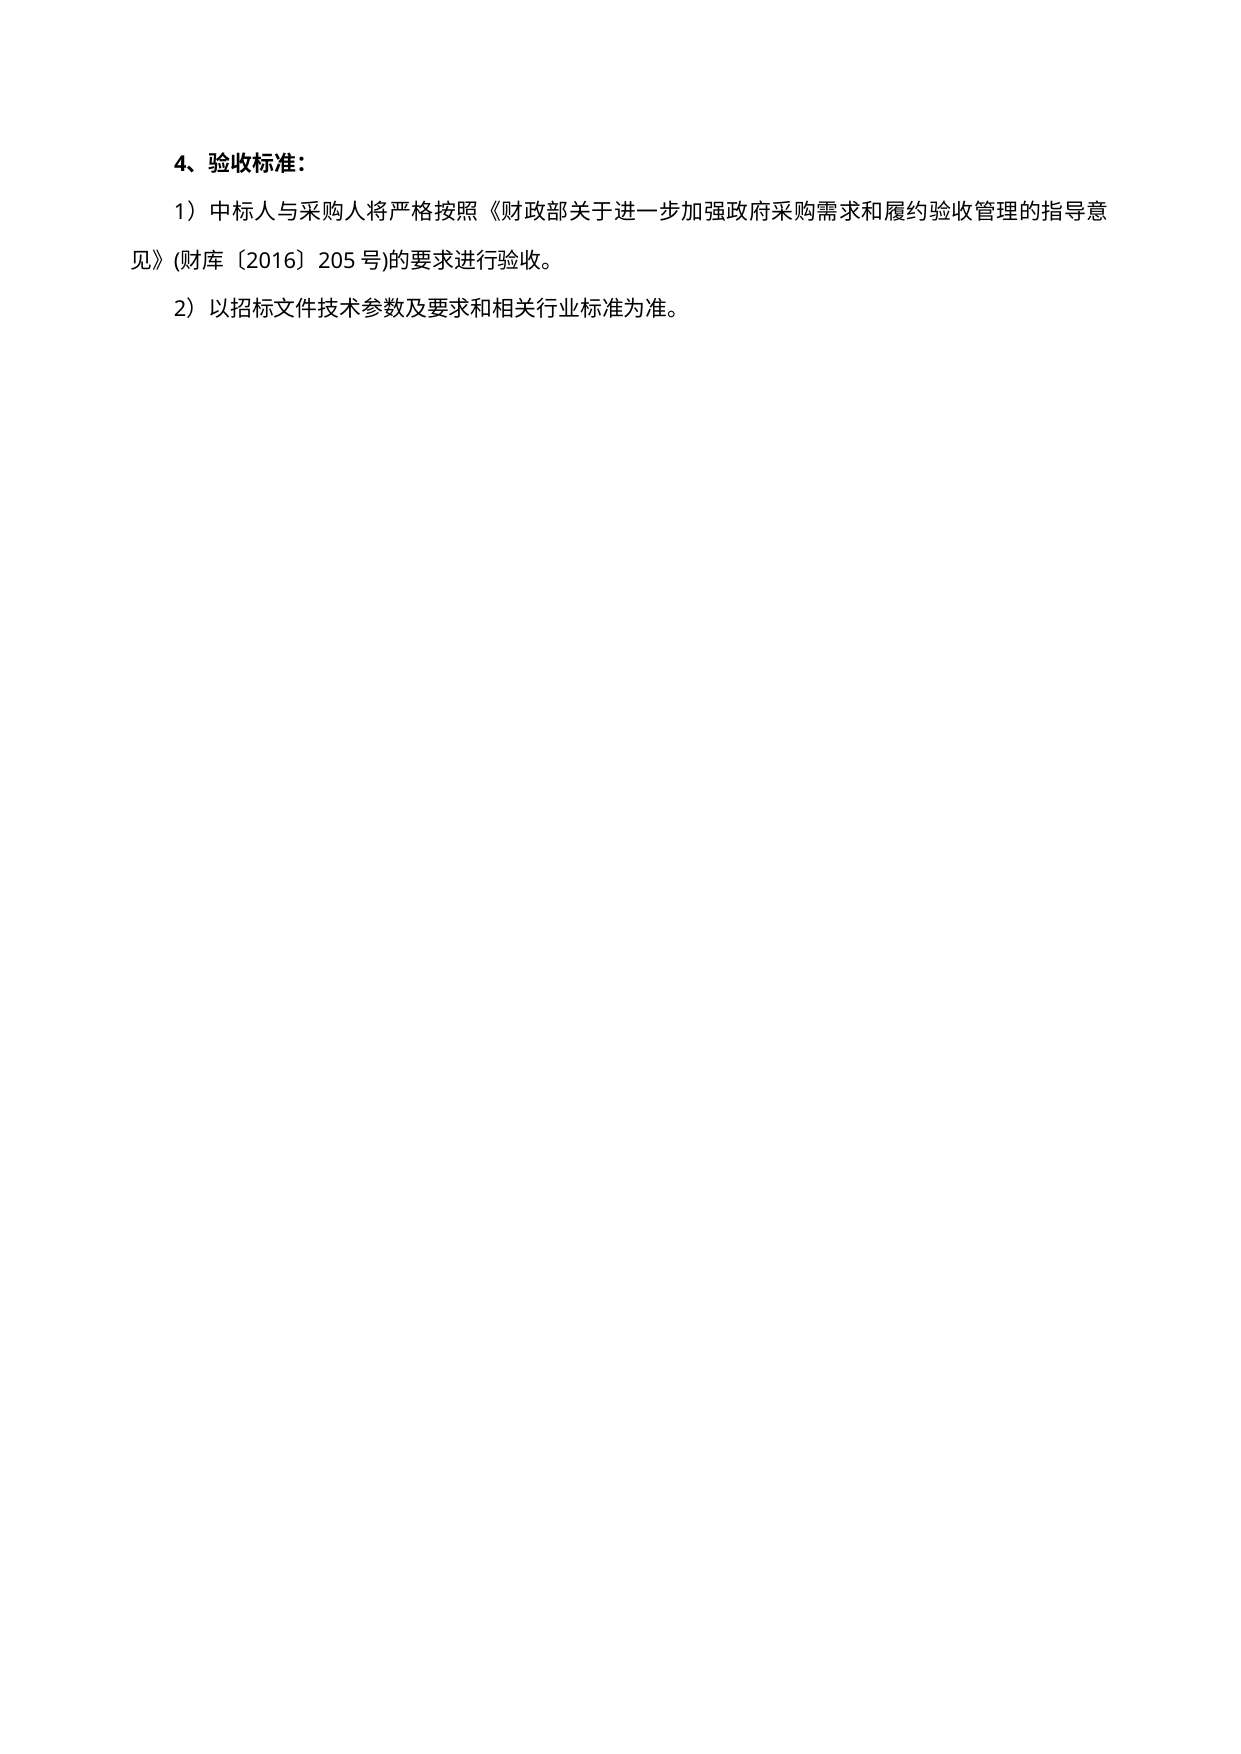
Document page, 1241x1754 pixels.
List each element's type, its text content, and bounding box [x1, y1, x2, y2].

subtitle 4、验收标准： [130, 146, 1110, 178]
text 1）中标人与采购人将严格按照《财政部关于进一步加强政府采购需求和履约验收管理的指导意见》(财库〔2016〕205号)的要求进行验收。 [130, 194, 1110, 275]
text 2）以招标文件技术参数及要求和相关行业标准为准。 [130, 291, 1110, 324]
